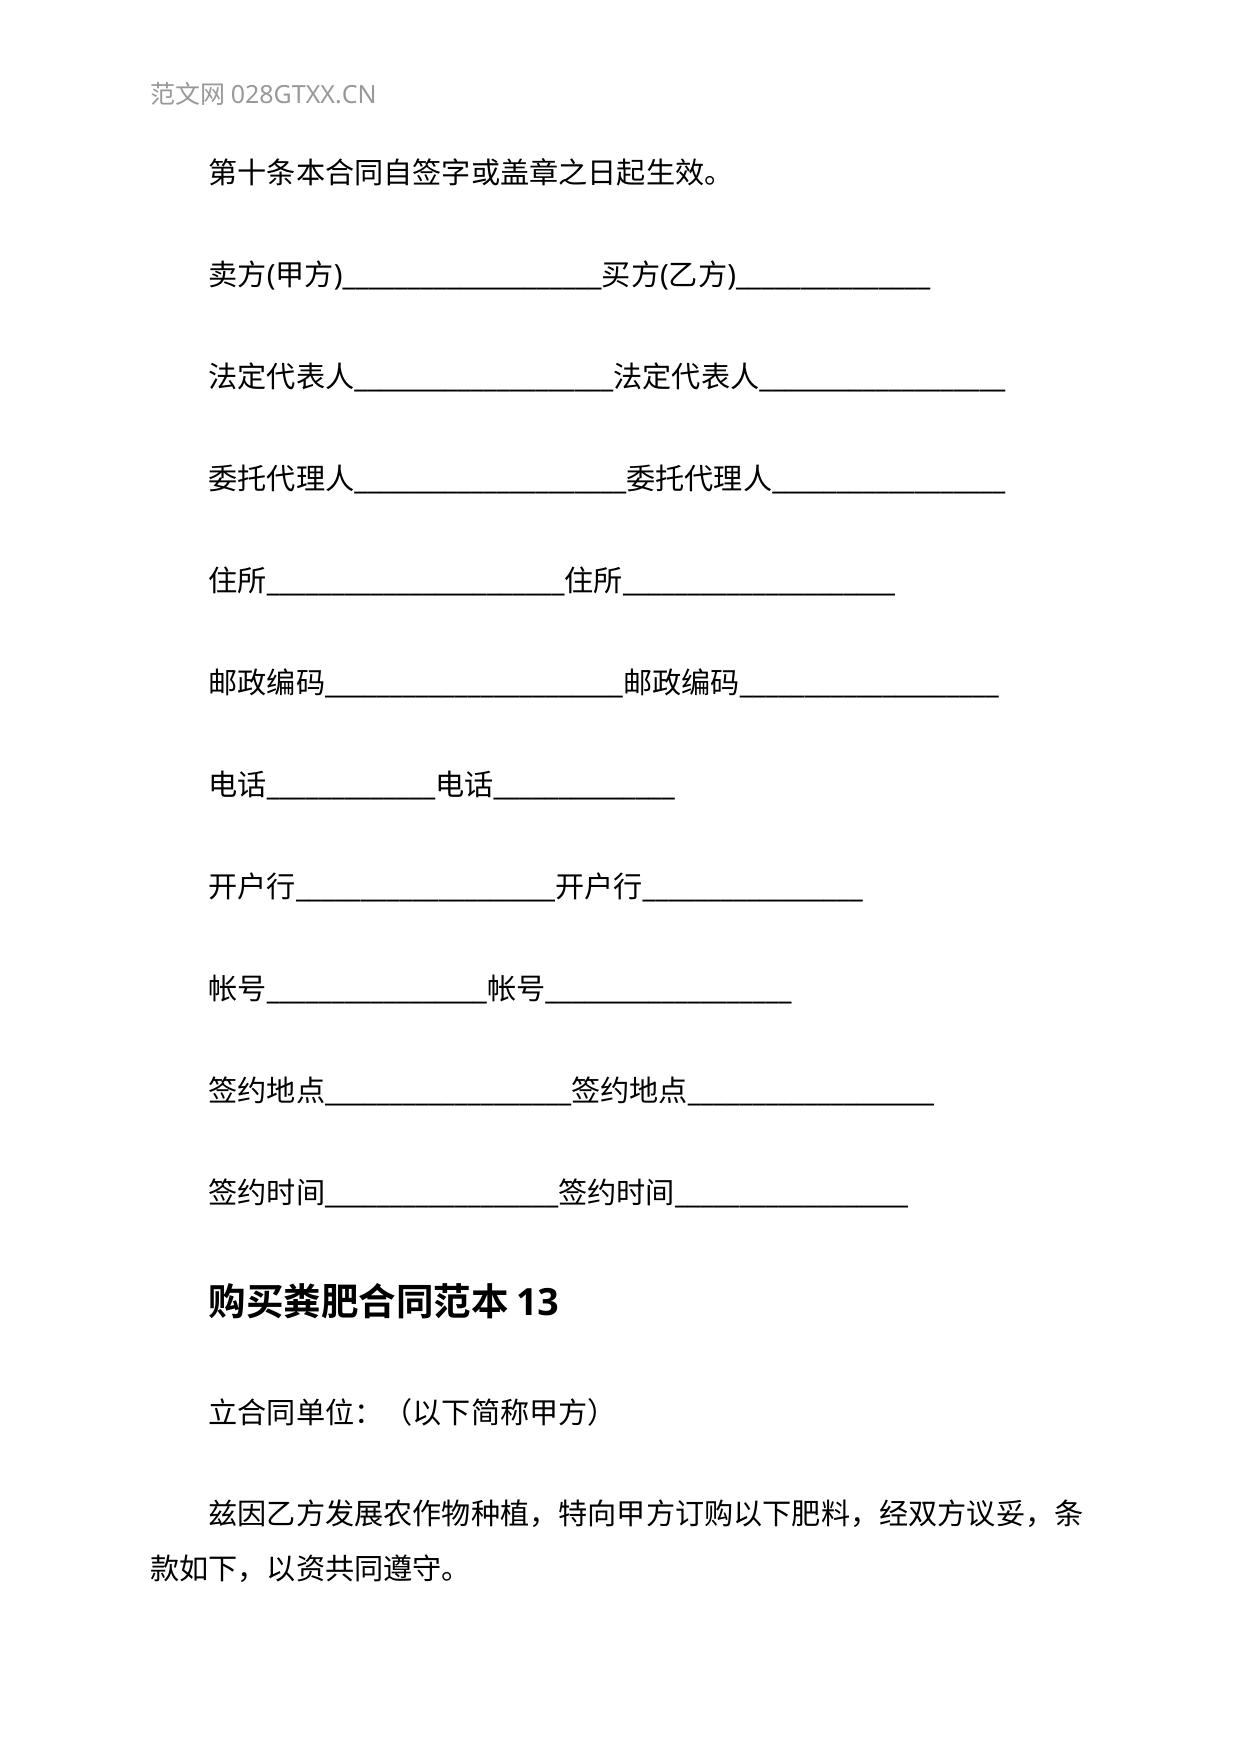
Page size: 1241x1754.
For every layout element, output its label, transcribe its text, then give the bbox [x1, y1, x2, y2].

text 开户行____________________开户行_________________ [150, 864, 1090, 906]
text 立合同单位：（以下简称甲方） [150, 1389, 1090, 1431]
text 购买粪肥合同范本13 [150, 1272, 1090, 1326]
text 邮政编码_______________________邮政编码____________________ [150, 660, 1090, 702]
text 委托代理人_____________________委托代理人__________________ [150, 456, 1090, 498]
text 卖方(甲方)____________________买方(乙方)_______________ [150, 252, 1090, 294]
text 签约时间__________________签约时间__________________ [150, 1169, 1090, 1212]
text 第十条本合同自签字或盖章之日起生效。 [150, 150, 1090, 192]
text 住所_______________________住所_____________________ [150, 558, 1090, 600]
text 电话_____________电话______________ [150, 762, 1090, 804]
text 兹因乙方发展农作物种植，特向甲方订购以下肥料，经双方议妥，条款如下，以资共同遵守。 [150, 1491, 1090, 1588]
text 帐号_________________帐号___________________ [150, 966, 1090, 1008]
text 法定代表人____________________法定代表人___________________ [150, 354, 1090, 396]
text 签约地点___________________签约地点___________________ [150, 1068, 1090, 1110]
